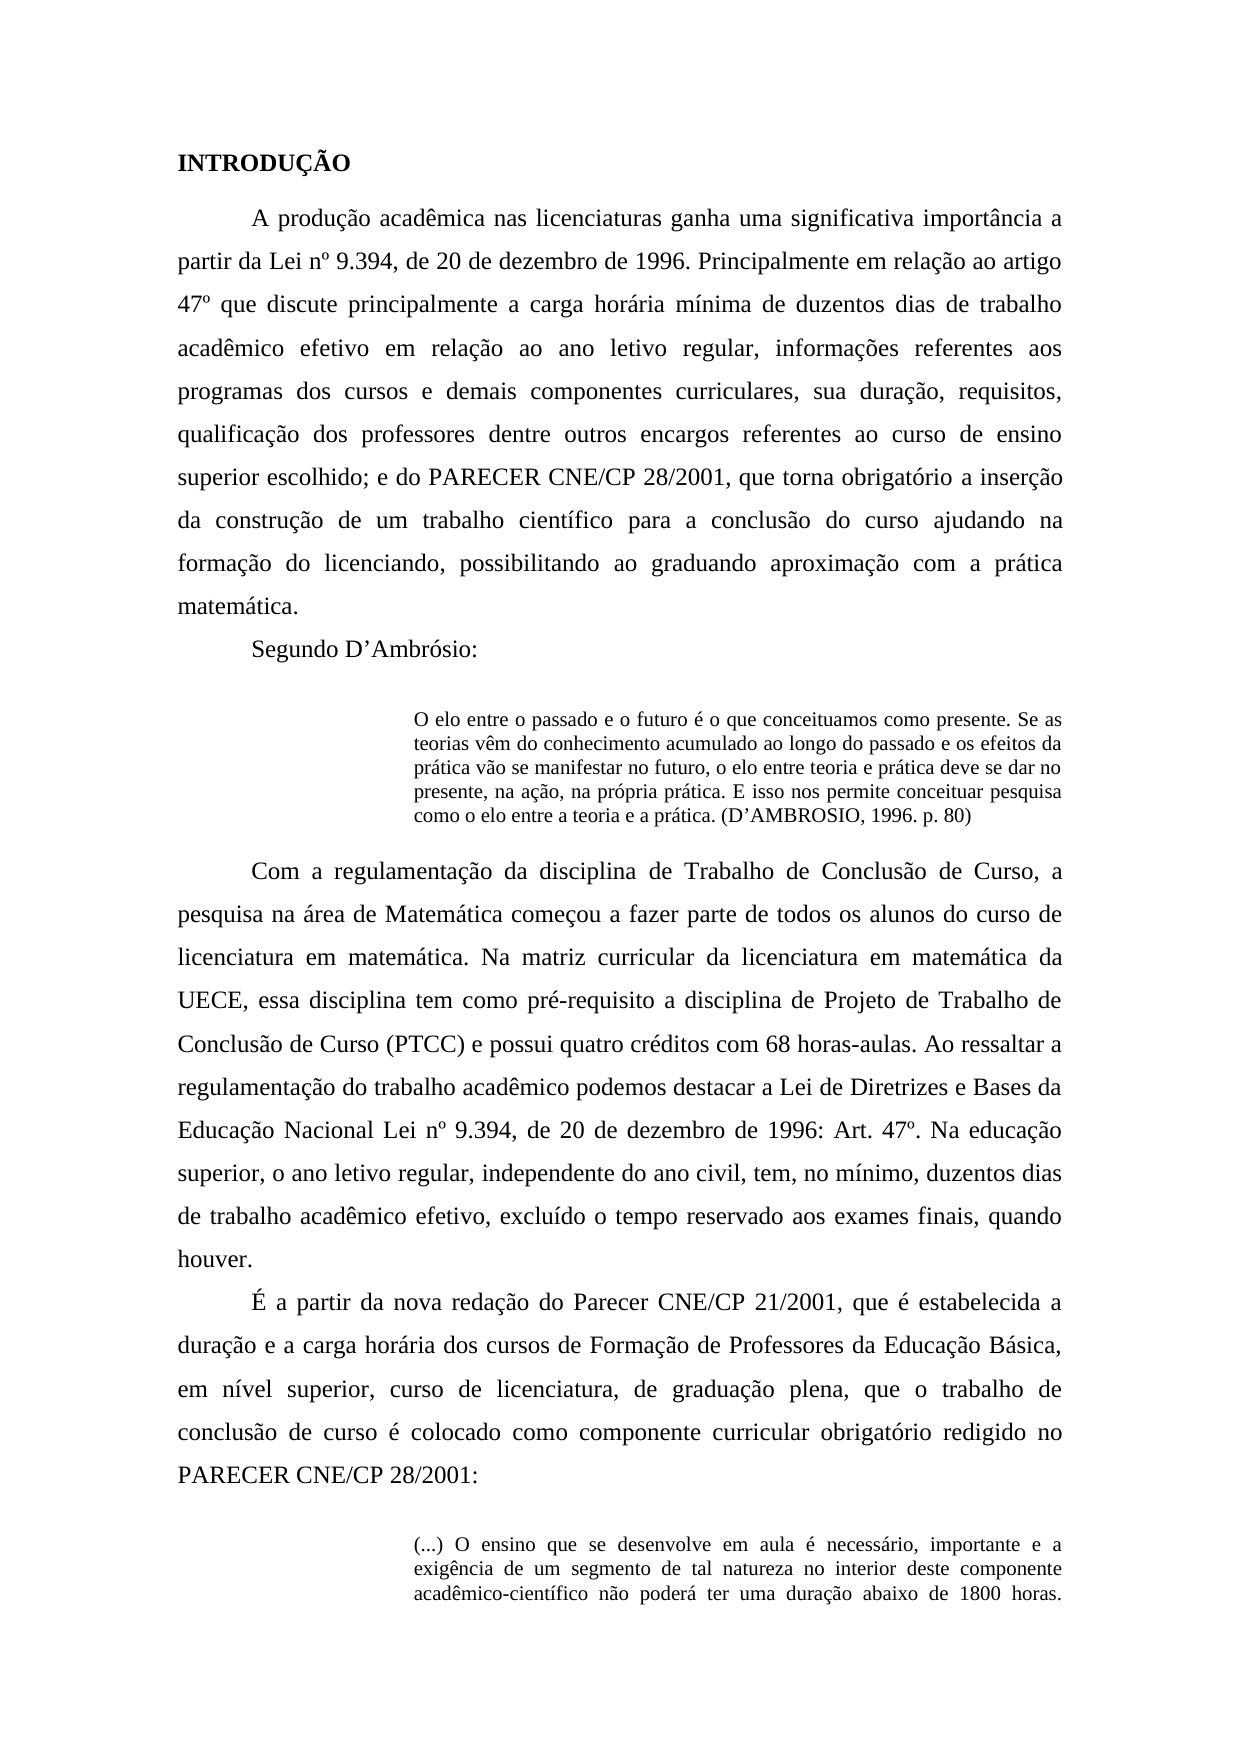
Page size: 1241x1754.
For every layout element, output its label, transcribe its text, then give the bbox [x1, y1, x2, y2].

text Com a regulamentação da disciplina de Trabalho de Conclusão de Curso, a pesquisa na área de Matemática começou a fazer parte de todos os alunos do curso de licenciatura em matemática. Na matriz curricular da licenciatura em matemática da UECE, essa disciplina tem como pré-requisito a disciplina de Projeto de Trabalho de Conclusão de Curso (PTCC) e possui quatro créditos com 68 horas-aulas. Ao ressaltar a regulamentação do trabalho acadêmico podemos destacar a Lei de Diretrizes e Bases da Educação Nacional Lei nº 9.394, de 20 de dezembro de 1996: Art. 47º. Na educação superior, o ano letivo regular, independente do ano civil, tem, no mínimo, duzentos dias de trabalho acadêmico efetivo, excluído o tempo reservado aos exames finais, quando houver. [177, 856, 1063, 1273]
text O elo entre o passado e o futuro é o que conceituamos como presente. Se as teorias vêm do conhecimento acumulado ao longo do passado e os efeitos da prática vão se manifestar no futuro, o elo entre teoria e prática deve se dar no presente, na ação, na própria prática. E isso nos permite conceituar pesquisa como o elo entre a teoria e a prática. (D’AMBROSIO, 1996. p. 80) [413, 707, 1063, 827]
text A produção acadêmica nas licenciaturas ganha uma significativa importância a partir da Lei nº 9.394, de 20 de dezembro de 1996. Principalmente em relação ao artigo 47º que discute principalmente a carga horária mínima de duzentos dias de trabalho acadêmico efetivo em relação ao ano letivo regular, informações referentes aos programas dos cursos e demais componentes curriculares, sua duração, requisitos, qualificação dos professores dentre outros encargos referentes ao curso de ensino superior escolhido; e do PARECER CNE/CP 28/2001, que torna obrigatório a inserção da construção de um trabalho científico para a conclusão do curso ajudando na formação do licenciando, possibilitando ao graduando aproximação com a prática matemática. [177, 203, 1063, 620]
text Segundo D’Ambrósio: [177, 634, 1063, 663]
text INTRODUÇÃO [177, 148, 1063, 176]
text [413, 1532, 1063, 1604]
text É a partir da nova redação do Parecer CNE/CP 21/2001, que é estabelecida a duração e a carga horária dos cursos de Formação de Professores da Educação Básica, em nível superior, curso de licenciatura, de graduação plena, que o trabalho de conclusão de curso é colocado como componente curricular obrigatório redigido no PARECER CNE/CP 28/2001: [177, 1287, 1063, 1489]
